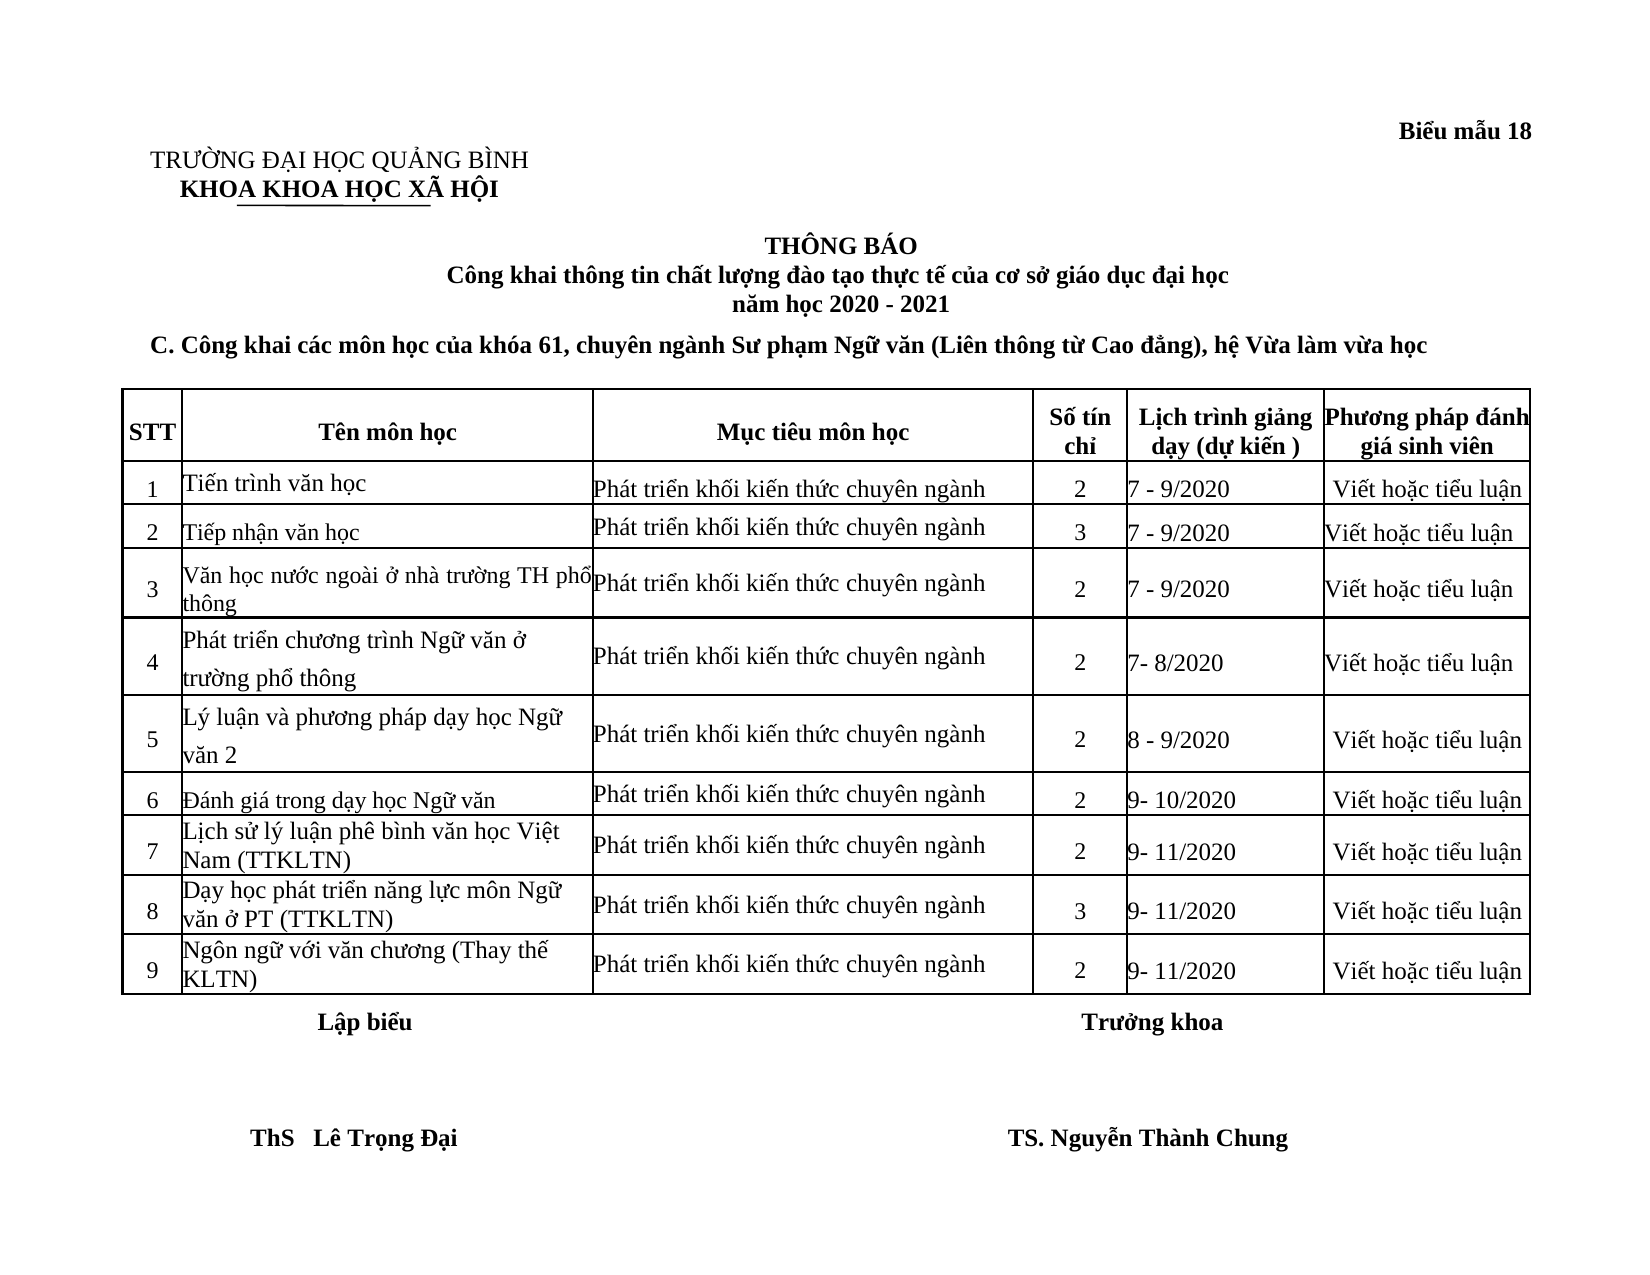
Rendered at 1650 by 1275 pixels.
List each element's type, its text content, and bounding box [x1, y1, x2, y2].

table_cell 2 [1034, 619, 1126, 693]
table_cell Đánh giá trong dạy học Ngữ văn [183, 773, 592, 814]
table_cell 6 [124, 773, 181, 814]
table_header Số tín chỉ [1034, 390, 1126, 460]
table_header Lịch trình giảng dạy (dự kiến ) [1128, 390, 1323, 460]
table_cell Phát triển chương trình Ngữ văn ở trường phổ thông [183, 619, 592, 693]
table_cell Tiến trình văn học [183, 462, 592, 503]
table_cell 2 [1034, 462, 1126, 503]
table_cell Viết hoặc tiểu luận [1325, 773, 1529, 814]
text Lập biểu Trưởng khoa [150, 1007, 1532, 1036]
table_cell 9- 11/2020 [1128, 876, 1323, 933]
table_cell Phát triển khối kiến thức chuyên ngành [594, 816, 1032, 873]
table_cell Phát triển khối kiến thức chuyên ngành [594, 505, 1032, 547]
table_cell 8 [124, 876, 181, 933]
text C. Công khai các môn học của khóa 61, chuyên ngành Sư phạm Ngữ văn (Liên thông từ Cao đẳng), hệ Vừa làm vừa học [150, 330, 1532, 359]
table_cell Phát triển khối kiến thức chuyên ngành [594, 876, 1032, 933]
table_cell 2 [1034, 773, 1126, 814]
table_cell 2 [124, 505, 181, 547]
table_cell Lý luận và phương pháp dạy học Ngữ văn 2 [183, 696, 592, 771]
table_cell 4 [124, 619, 181, 693]
table_cell Phát triển khối kiến thức chuyên ngành [594, 696, 1032, 771]
table_header STT [124, 390, 181, 460]
table_cell 7 - 9/2020 [1128, 462, 1323, 503]
table_cell Phát triển khối kiến thức chuyên ngành [594, 619, 1032, 693]
text Công khai thông tin chất lượng đào tạo thực tế của cơ sở giáo dục đại học năm học 2020 - 2021 [150, 260, 1532, 317]
table_cell 7 [124, 816, 181, 873]
table_cell Viết hoặc tiểu luận [1325, 549, 1529, 616]
table_cell 3 [124, 549, 181, 616]
table_cell 2 [1034, 935, 1126, 993]
table_cell 9- 11/2020 [1128, 816, 1323, 873]
table_cell Viết hoặc tiểu luận [1325, 696, 1529, 771]
table_cell 8 - 9/2020 [1128, 696, 1323, 771]
text TRƯỜNG ĐẠI HỌC QUẢNG BÌNH [150, 145, 1532, 174]
table_cell 2 [1034, 696, 1126, 771]
table_cell 9- 10/2020 [1128, 773, 1323, 814]
table_cell Ngôn ngữ với văn chương (Thay thế KLTN) [183, 935, 592, 993]
table_cell Viết hoặc tiểu luận [1325, 876, 1529, 933]
table_cell Phát triển khối kiến thức chuyên ngành [594, 549, 1032, 616]
table_cell Viết hoặc tiểu luận [1325, 935, 1529, 993]
table_cell 2 [1034, 816, 1126, 873]
table_cell Dạy học phát triển năng lực môn Ngữ văn ở PT (TTKLTN) [183, 876, 592, 933]
text Biểu mẫu 18 [150, 116, 1532, 145]
table_cell Tiếp nhận văn học [183, 505, 592, 547]
table_cell 1 [124, 462, 181, 503]
table_cell Phát triển khối kiến thức chuyên ngành [594, 935, 1032, 993]
table_cell 5 [124, 696, 181, 771]
table_cell Phát triển khối kiến thức chuyên ngành [594, 462, 1032, 503]
table_cell 7- 8/2020 [1128, 619, 1323, 693]
table_cell 7 - 9/2020 [1128, 549, 1323, 616]
table_cell 9- 11/2020 [1128, 935, 1323, 993]
table_cell 3 [1034, 505, 1126, 547]
table_cell Viết hoặc tiểu luận [1325, 816, 1529, 873]
text THÔNG BÁO [150, 231, 1532, 260]
table_cell Viết hoặc tiểu luận [1325, 619, 1529, 693]
table_header Tên môn học [183, 390, 592, 460]
table_cell Lịch sử lý luận phê bình văn học Việt Nam (TTKLTN) [183, 816, 592, 873]
text KHOA KHOA HỌC XÃ HỘI [150, 174, 1532, 202]
table_header Phương pháp đánh giá sinh viên [1325, 390, 1529, 460]
table_header Mục tiêu môn học [594, 390, 1032, 460]
text ThS Lê Trọng Đại TS. Nguyễn Thành Chung [150, 1123, 1532, 1152]
table_cell Viết hoặc tiểu luận [1325, 462, 1529, 503]
table_cell Viết hoặc tiểu luận [1325, 505, 1529, 547]
table_cell Văn học nước ngoài ở nhà trường TH phổ thông [183, 549, 592, 616]
table_cell Phát triển khối kiến thức chuyên ngành [594, 773, 1032, 814]
table_cell 2 [1034, 549, 1126, 616]
table_cell 3 [1034, 876, 1126, 933]
table_cell 7 - 9/2020 [1128, 505, 1323, 547]
table_cell 9 [124, 935, 181, 993]
